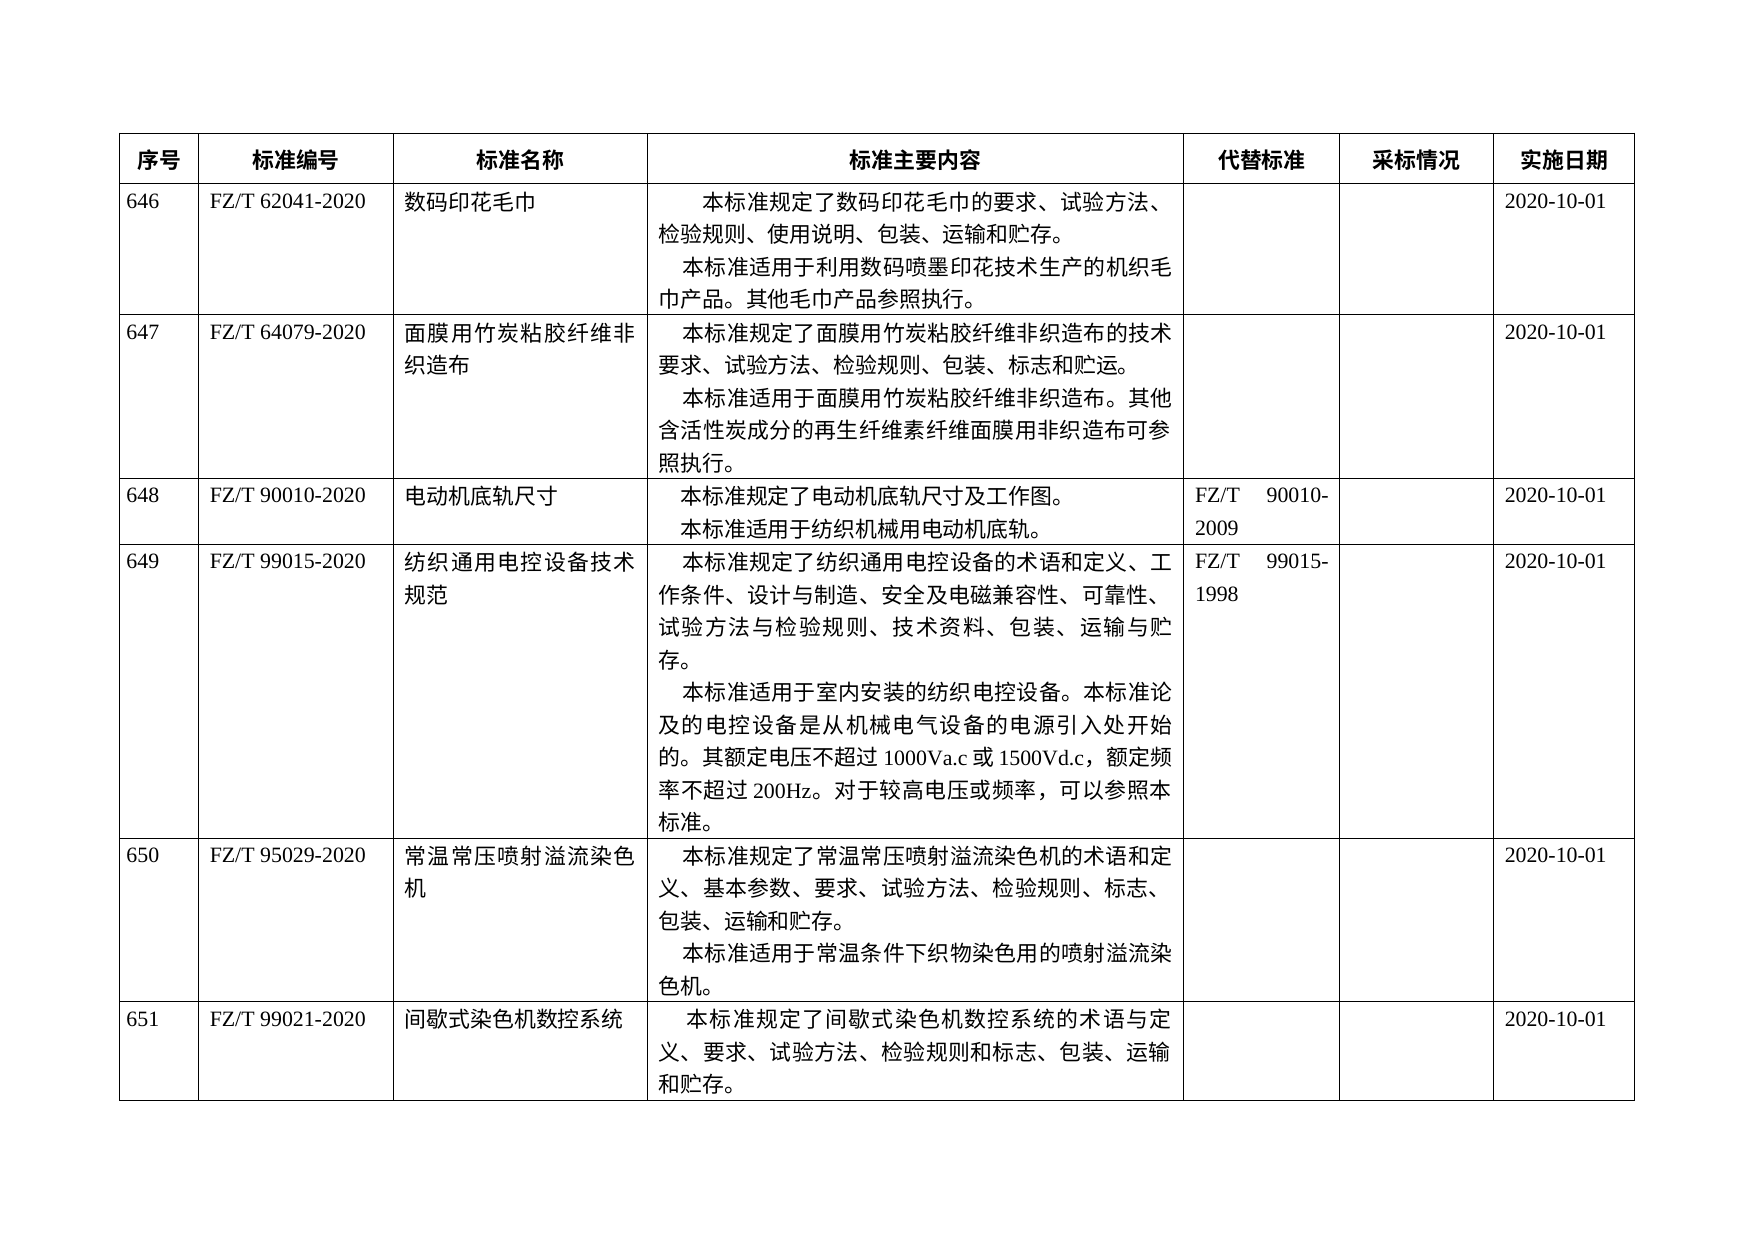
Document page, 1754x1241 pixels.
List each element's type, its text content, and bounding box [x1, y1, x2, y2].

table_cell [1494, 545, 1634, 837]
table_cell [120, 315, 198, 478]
table_header 实施日期 [1494, 134, 1634, 183]
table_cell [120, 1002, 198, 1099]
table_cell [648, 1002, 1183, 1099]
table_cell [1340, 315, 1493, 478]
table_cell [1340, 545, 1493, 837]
table_header 标准主要内容 [648, 134, 1183, 183]
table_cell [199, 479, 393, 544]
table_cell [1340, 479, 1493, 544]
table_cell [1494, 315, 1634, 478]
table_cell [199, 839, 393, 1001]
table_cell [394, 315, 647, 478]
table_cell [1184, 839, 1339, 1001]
table_header 标准名称 [394, 134, 647, 183]
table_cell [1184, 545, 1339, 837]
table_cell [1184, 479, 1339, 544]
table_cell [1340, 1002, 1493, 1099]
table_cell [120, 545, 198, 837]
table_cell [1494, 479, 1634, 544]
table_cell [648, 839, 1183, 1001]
table_header 序号 [120, 134, 198, 183]
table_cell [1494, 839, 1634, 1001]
table_header 标准编号 [199, 134, 393, 183]
table_header 代替标准 [1184, 134, 1339, 183]
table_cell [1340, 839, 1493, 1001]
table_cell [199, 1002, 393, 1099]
table_header 采标情况 [1340, 134, 1493, 183]
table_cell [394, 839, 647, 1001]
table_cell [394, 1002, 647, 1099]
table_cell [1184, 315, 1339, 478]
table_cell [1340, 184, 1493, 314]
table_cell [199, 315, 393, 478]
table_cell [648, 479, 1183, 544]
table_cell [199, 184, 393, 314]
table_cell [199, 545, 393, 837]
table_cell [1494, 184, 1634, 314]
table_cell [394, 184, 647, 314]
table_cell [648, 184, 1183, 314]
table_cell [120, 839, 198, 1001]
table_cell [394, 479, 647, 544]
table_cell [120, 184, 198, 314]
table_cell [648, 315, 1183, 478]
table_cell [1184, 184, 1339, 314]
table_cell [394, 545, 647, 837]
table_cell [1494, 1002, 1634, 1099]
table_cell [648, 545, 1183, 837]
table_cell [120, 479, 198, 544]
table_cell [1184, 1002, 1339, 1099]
